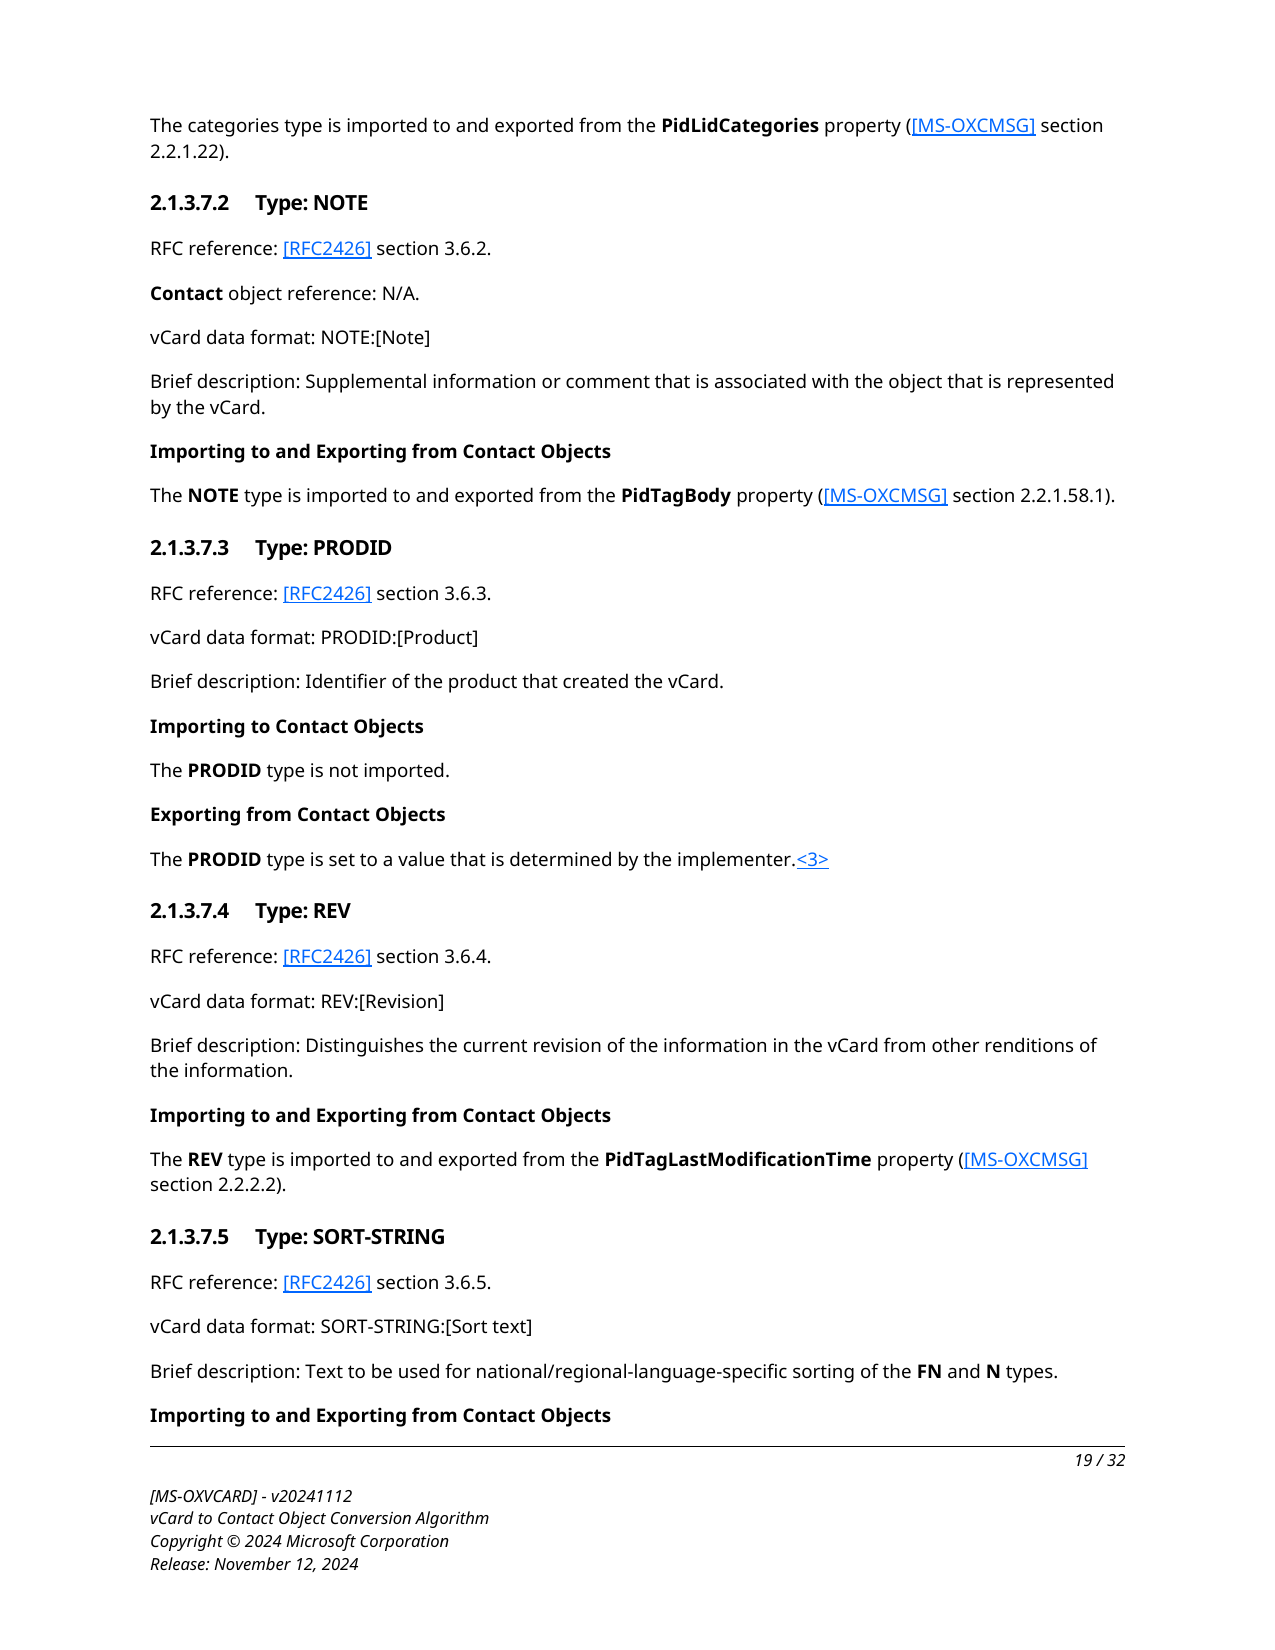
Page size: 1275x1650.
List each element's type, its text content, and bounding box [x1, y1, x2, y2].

text Contact object reference: N/A. [150, 280, 1125, 306]
subtitle Type: PRODID [150, 533, 1125, 562]
text RFC reference: [RFC2426] section 3.6.3. [150, 580, 1125, 606]
text The PRODID type is not imported. [150, 757, 1125, 783]
text Exporting from Contact Objects [150, 802, 1125, 827]
text Importing to and Exporting from Contact Objects [150, 1402, 1125, 1428]
text The REV type is imported to and exported from the PidTagLastModificationTime property ([MS-OXCMSG] section 2.2.2.2). [150, 1146, 1125, 1197]
text RFC reference: [RFC2426] section 3.6.2. [150, 236, 1125, 261]
text Importing to Contact Objects [150, 713, 1125, 739]
subtitle Type: SORT-STRING [150, 1222, 1125, 1251]
text vCard data format: NOTE:[Note] [150, 324, 1125, 350]
subtitle Type: NOTE [150, 188, 1125, 217]
text Brief description: Supplemental information or comment that is associated with the object that is represented by the vCard. [150, 368, 1125, 419]
text The categories type is imported to and exported from the PidLidCategories property ([MS-OXCMSG] section 2.2.1.22). [150, 112, 1125, 163]
text vCard data format: PRODID:[Product] [150, 624, 1125, 650]
text RFC reference: [RFC2426] section 3.6.5. [150, 1269, 1125, 1295]
text Brief description: Distinguishes the current revision of the information in the vCard from other renditions of the information. [150, 1032, 1125, 1083]
text Brief description: Identifier of the product that created the vCard. [150, 669, 1125, 694]
subtitle Type: REV [150, 896, 1125, 925]
text Brief description: Text to be used for national/regional-language-specific sorting of the FN and N types. [150, 1358, 1125, 1383]
text Importing to and Exporting from Contact Objects [150, 1102, 1125, 1127]
text Importing to and Exporting from Contact Objects [150, 438, 1125, 464]
text RFC reference: [RFC2426] section 3.6.4. [150, 944, 1125, 969]
text The PRODID type is set to a value that is determined by the implementer.<3> [150, 846, 1125, 871]
text vCard data format: SORT-STRING:[Sort text] [150, 1314, 1125, 1339]
text vCard data format: REV:[Revision] [150, 988, 1125, 1013]
text The NOTE type is imported to and exported from the PidTagBody property ([MS-OXCMSG] section 2.2.1.58.1). [150, 483, 1125, 508]
